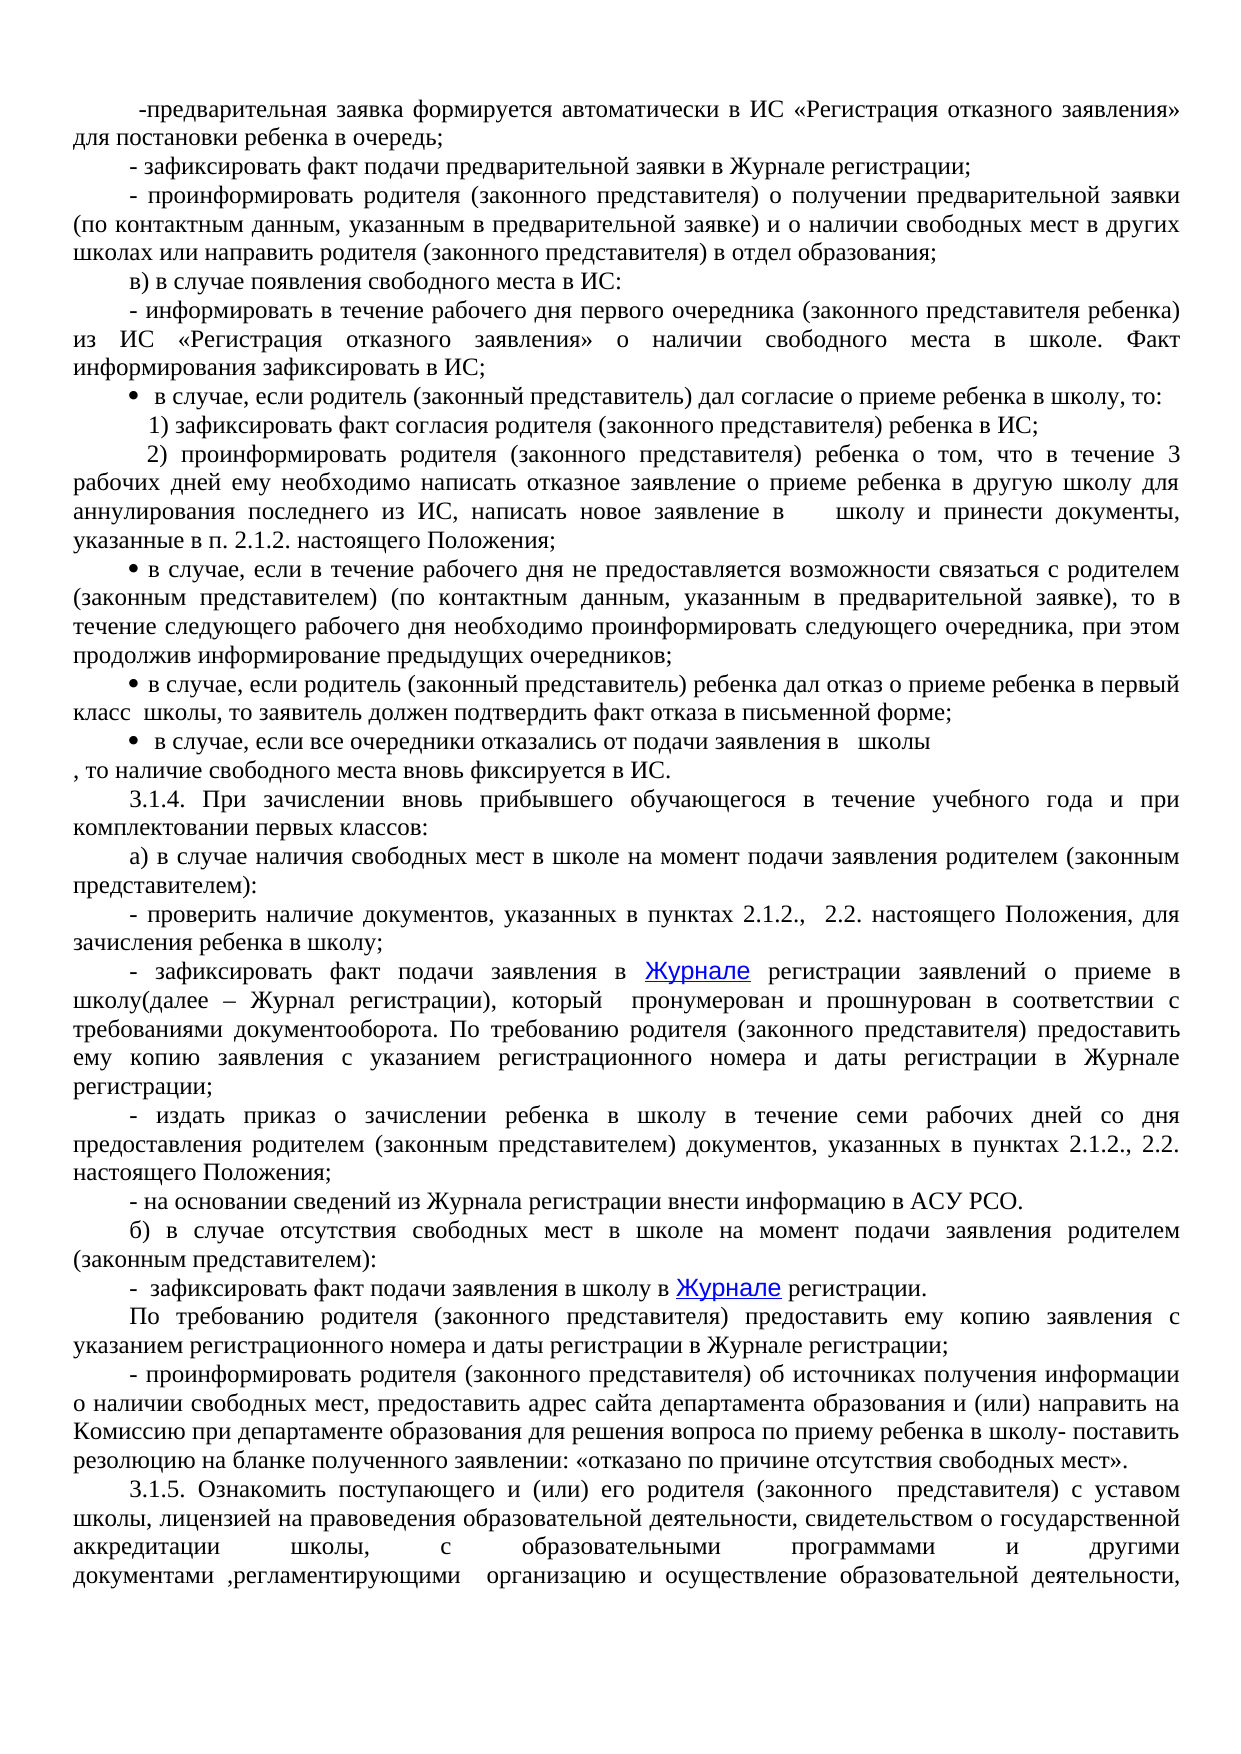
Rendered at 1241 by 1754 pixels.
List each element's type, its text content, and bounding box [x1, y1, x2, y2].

text - зафиксировать факт подачи заявления в Журнале регистрации заявлений о приеме в школу(далее – Журнал регистрации), который пронумерован и прошнурован в соответствии с требованиями документооборота. По требованию родителя (законного представителя) предоставить ему копию заявления с указанием регистрационного номера и даты регистрации в Журнале регистрации; [73, 956, 1181, 1100]
text а) в случае наличия свободных мест в школе на момент подачи заявления родителем (законным представителем): [73, 841, 1181, 899]
text По требованию родителя (законного представителя) предоставить ему копию заявления с указанием регистрационного номера и даты регистрации в Журнале регистрации; [73, 1301, 1181, 1359]
list в случае, если родитель (законный представитель) ребенка дал отказ о приеме ребенка в первый класс школы, то заявитель должен подтвердить факт отказа в письменной форме; [73, 669, 1181, 726]
list в случае, если все очередники отказались от подачи заявления в школы [73, 726, 1181, 755]
text , то наличие свободного места вновь фиксируется в ИС. [73, 755, 1181, 784]
text - издать приказ о зачислении ребенка в школу в течение семи рабочих дней со дня предоставления родителем (законным представителем) документов, указанных в пунктах 2.1.2., 2.2. настоящего Положения; [73, 1100, 1181, 1186]
text - проверить наличие документов, указанных в пунктах 2.1.2., 2.2. настоящего Положения, для зачисления ребенка в школу; [73, 899, 1181, 956]
text - проинформировать родителя (законного представителя) о получении предварительной заявки (по контактным данным, указанным в предварительной заявке) и о наличии свободных мест в других школах или направить родителя (законного представителя) в отдел образования; [73, 180, 1181, 266]
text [73, 1474, 1181, 1589]
text - проинформировать родителя (законного представителя) об источниках получения информации о наличии свободных мест, предоставить адрес сайта департамента образования и (или) направить на Комиссию при департаменте образования для решения вопроса по приему ребенка в школу- поставить резолюцию на бланке полученного заявлении: «отказано по причине отсутствия свободных мест». [73, 1359, 1181, 1474]
text 3.1.4. При зачислении вновь прибывшего обучающегося в течение учебного года и при комплектовании первых классов: [73, 784, 1181, 841]
list в случае, если в течение рабочего дня не предоставляется возможности связаться с родителем (законным представителем) (по контактным данным, указанным в предварительной заявке), то в течение следующего рабочего дня необходимо проинформировать следующего очередника, при этом продолжив информирование предыдущих очередников; [73, 554, 1181, 669]
text б) в случае отсутствия свободных мест в школе на момент подачи заявления родителем (законным представителем): [73, 1215, 1181, 1272]
text в) в случае появления свободного места в ИС: [73, 266, 1181, 295]
text - на основании сведений из Журнала регистрации внести информацию в АСУ РСО. [73, 1186, 1181, 1215]
text - информировать в течение рабочего дня первого очередника (законного представителя ребенка) из ИС «Регистрация отказного заявления» о наличии свободного места в школе. Факт информирования зафиксировать в ИС; [73, 295, 1181, 381]
text -предварительная заявка формируется автоматически в ИС «Регистрация отказного заявления» для постановки ребенка в очередь; [73, 94, 1181, 151]
text 1) зафиксировать факт согласия родителя (законного представителя) ребенка в ИС; [73, 410, 1181, 439]
text - зафиксировать факт подачи заявления в школу в Журнале регистрации. [73, 1272, 1181, 1301]
list в случае, если родитель (законный представитель) дал согласие о приеме ребенка в школу, то: [73, 381, 1181, 410]
text 2) проинформировать родителя (законного представителя) ребенка о том, что в течение 3 рабочих дней ему необходимо написать отказное заявление о приеме ребенка в другую школу для аннулирования последнего из ИС, написать новое заявление в школу и принести документы, указанные в п. 2.1.2. настоящего Положения; [73, 439, 1181, 554]
text - зафиксировать факт подачи предварительной заявки в Журнале регистрации; [73, 151, 1181, 180]
